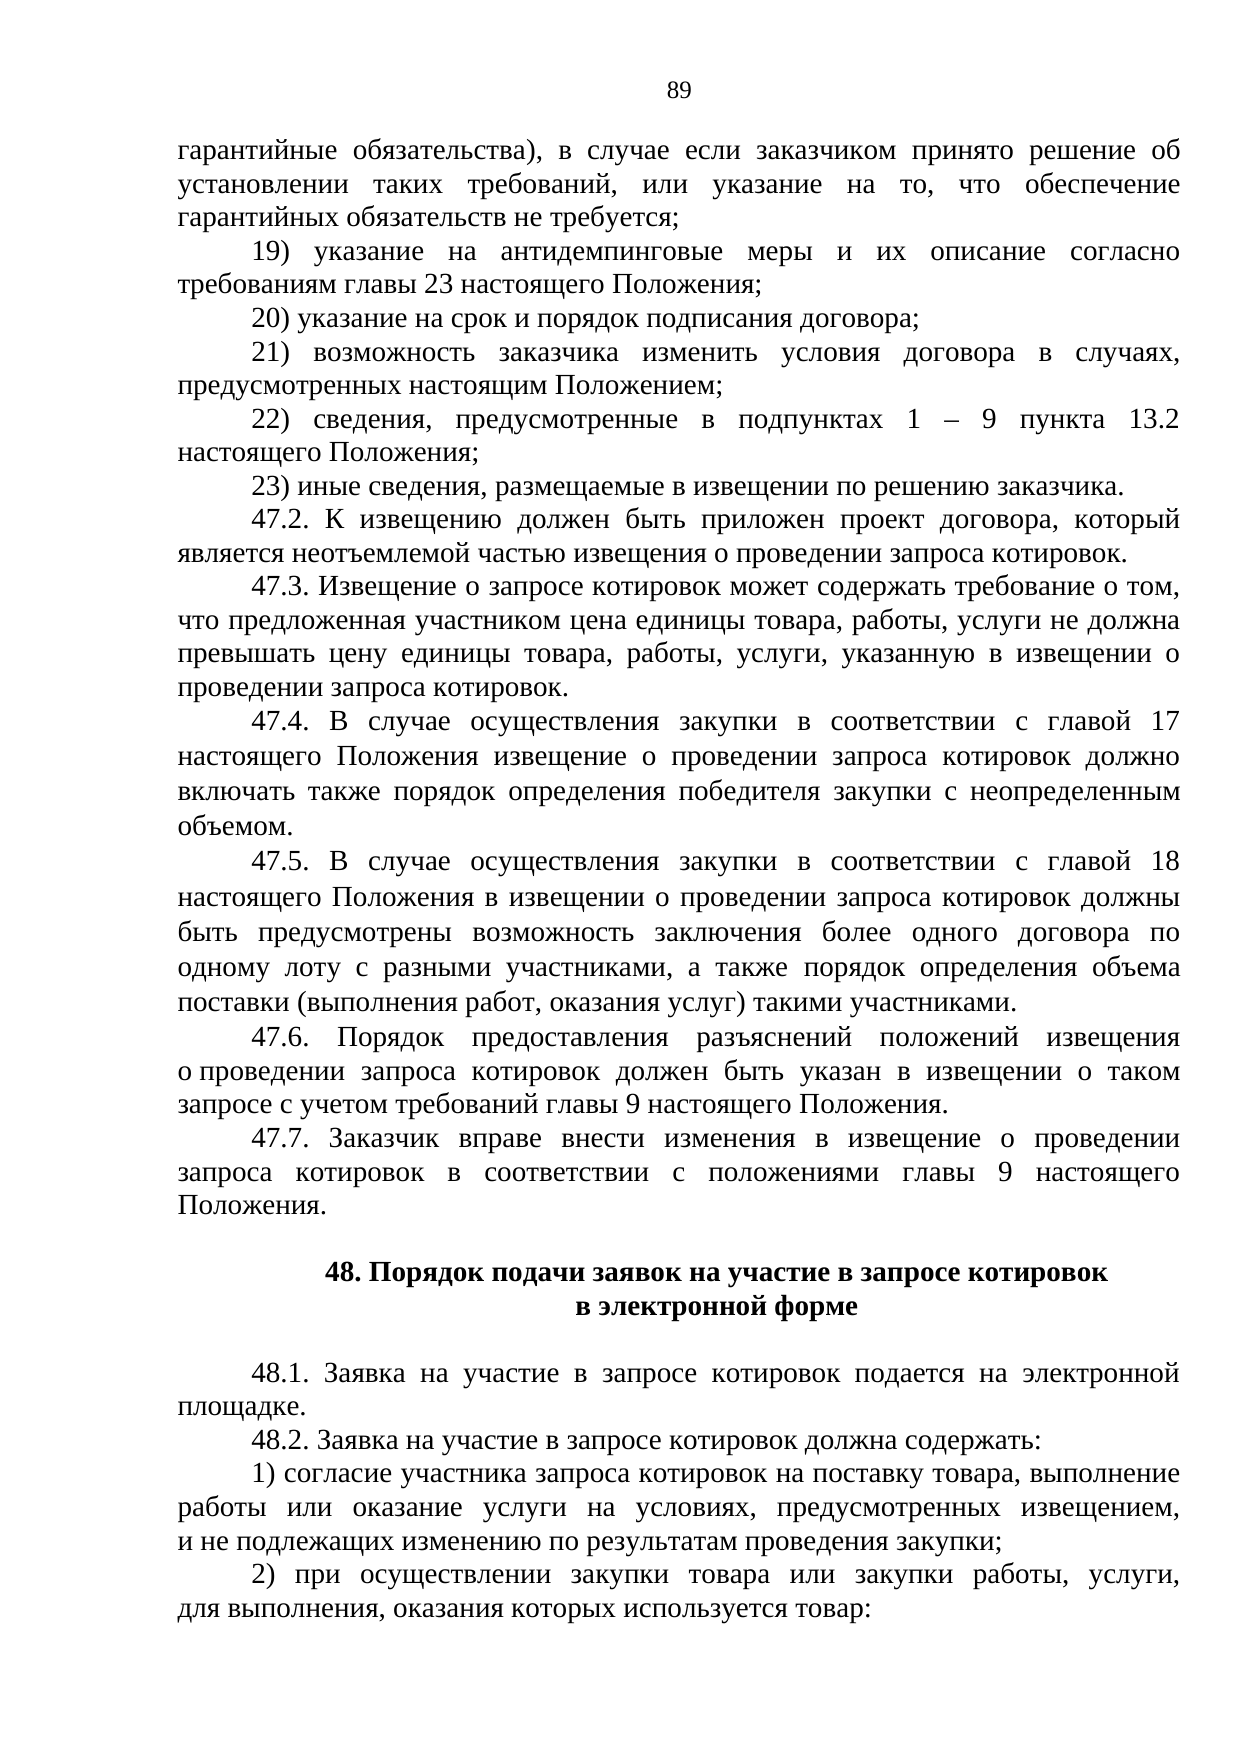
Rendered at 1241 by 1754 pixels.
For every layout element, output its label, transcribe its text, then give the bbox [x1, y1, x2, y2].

text 21) возможность заказчика изменить условия договора в случаях, предусмотренных настоящим Положением; [177, 334, 1181, 401]
text 47.6. Порядок предоставления разъяснений положений извещения о проведении запроса котировок должен быть указан в извещении о таком запросе с учетом требований главы 9 настоящего Положения. [177, 1019, 1181, 1120]
text 47.5. В случае осуществления закупки в соответствии с главой 18 настоящего Положения в извещении о проведении запроса котировок должны быть предусмотрены возможность заключения более одного договора по одному лоту с разными участниками, а также порядок определения объема поставки (выполнения работ, оказания услуг) такими участниками. [177, 843, 1181, 1018]
text 22) сведения, предусмотренные в подпунктах 1 – 9 пункта 13.2 настоящего Положения; [177, 401, 1181, 468]
text 47.3. Извещение о запросе котировок может содержать требование о том, что предложенная участником цена единицы товара, работы, услуги не должна превышать цену единицы товара, работы, услуги, указанную в извещении о проведении запроса котировок. [177, 568, 1181, 703]
text 48.1. Заявка на участие в запросе котировок подается на электронной площадке. [177, 1355, 1181, 1422]
subtitle в электронной форме [252, 1288, 1181, 1321]
text 48.2. Заявка на участие в запросе котировок должна содержать: [177, 1422, 1181, 1456]
subtitle 48. Порядок подачи заявок на участие в запросе котировок [252, 1254, 1181, 1288]
text 47.4. В случае осуществления закупки в соответствии с главой 17 настоящего Положения извещение о проведении запроса котировок должно включать также порядок определения победителя закупки с неопределенным объемом. [177, 703, 1181, 842]
text 20) указание на срок и порядок подписания договора; [177, 300, 1181, 334]
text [177, 132, 1181, 233]
text 47.7. Заказчик вправе внести изменения в извещение о проведении запроса котировок в соответствии с положениями главы 9 настоящего Положения. [177, 1120, 1181, 1221]
text 47.2. К извещению должен быть приложен проект договора, который является неотъемлемой частью извещения о проведении запроса котировок. [177, 501, 1181, 568]
text 1) согласие участника запроса котировок на поставку товара, выполнение работы или оказание услуги на условиях, предусмотренных извещением, и не подлежащих изменению по результатам проведения закупки; [177, 1456, 1181, 1556]
text 23) иные сведения, размещаемые в извещении по решению заказчика. [177, 468, 1181, 501]
text 2) при осуществлении закупки товара или закупки работы, услуги, для выполнения, оказания которых используется товар: [177, 1556, 1181, 1623]
text 19) указание на антидемпинговые меры и их описание согласно требованиям главы 23 настоящего Положения; [177, 233, 1181, 300]
